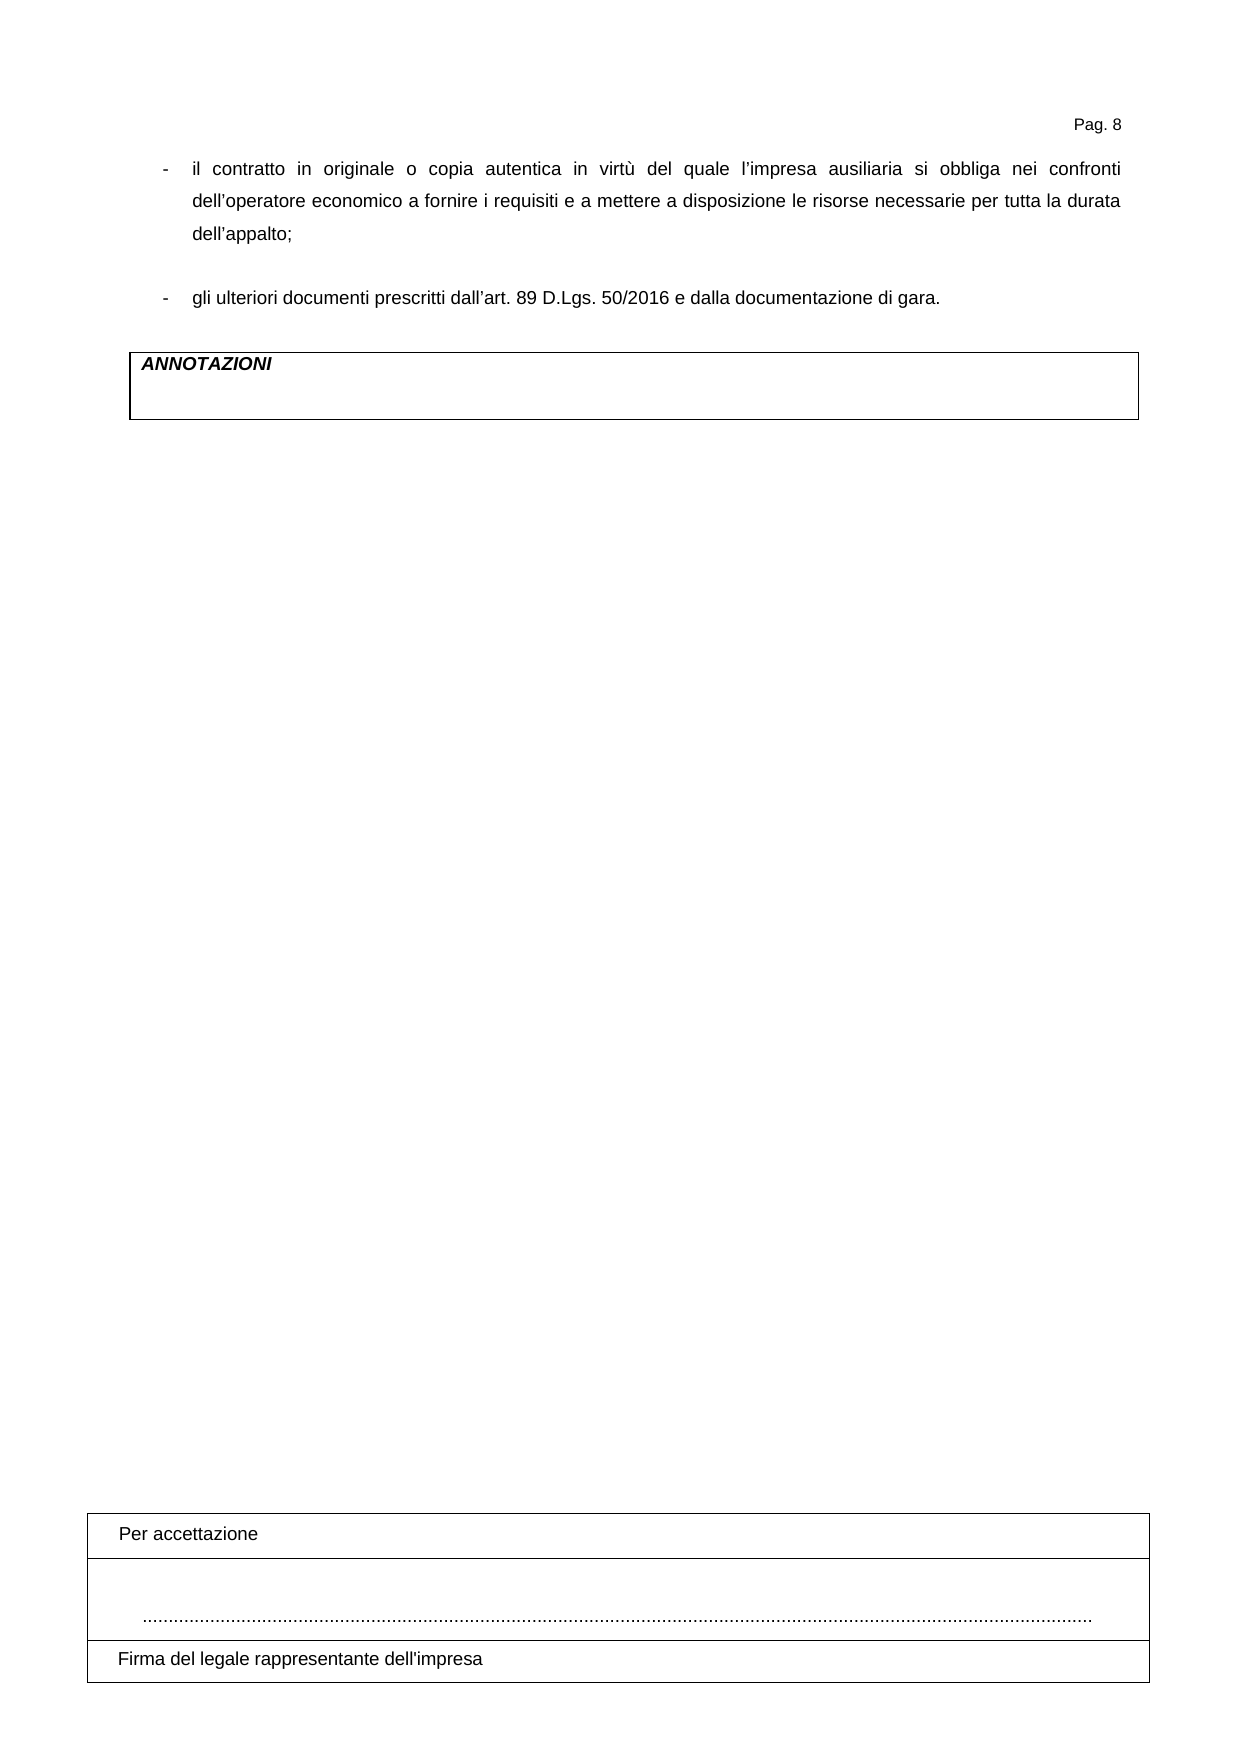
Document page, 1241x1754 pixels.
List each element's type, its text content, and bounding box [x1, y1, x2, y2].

list il contratto in originale o copia autentica in virtù del quale l’impresa ausiliaria si obbliga nei confronti dell’operatore economico a fornire i requisiti e a mettere a disposizione le risorse necessarie per tutta la durata dell’appalto; [162, 158, 1122, 244]
table_header ANNOTAZIONI [131, 353, 1138, 419]
list gli ulteriori documenti prescritti dall’art. 89 D.Lgs. 50/2016 e dalla documentazione di gara. [162, 287, 1122, 309]
